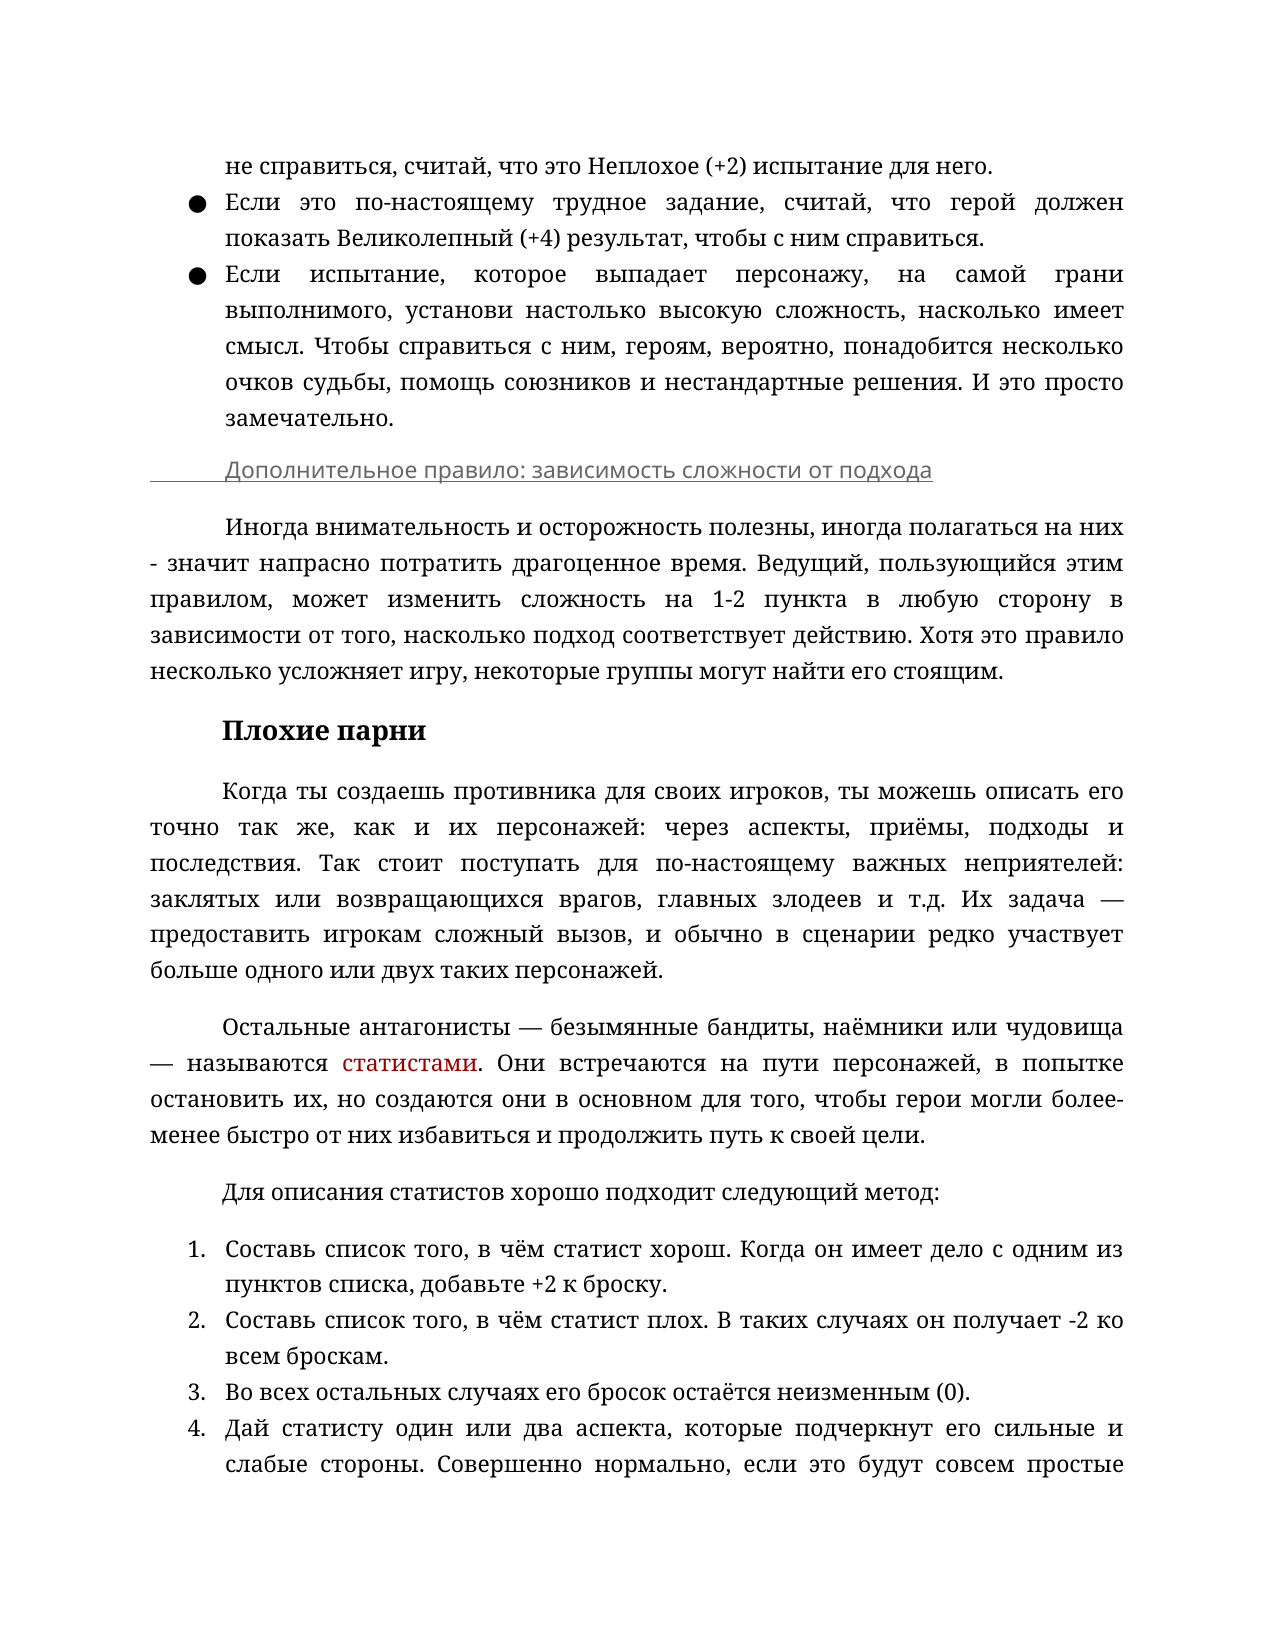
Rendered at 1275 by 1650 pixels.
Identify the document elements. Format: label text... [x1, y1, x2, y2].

subtitle Плохие парни [150, 711, 1125, 748]
list Составь список того, в чём статист плох. В таких случаях он получает -2 ко всем броскам. [187, 1304, 1125, 1372]
text Остальные антагонисты — безымянные бандиты, наёмники или чудовища — называются статистами. Они встречаются на пути персонажей, в попытке остановить их, но создаются они в основном для того, чтобы герои могли более-менее быстро от них избавиться и продолжить путь к своей цели. [150, 1011, 1125, 1150]
subtitle Дополнительное правило: зависимость сложности от подхода [150, 454, 1125, 485]
list Составь список того, в чём статист хорош. Когда он имеет дело с одним из пунктов списка, добавьте +2 к броску. [187, 1232, 1125, 1300]
text Иногда внимательность и осторожность полезны, иногда полагаться на них - значит напрасно потратить драгоценное время. Ведущий, пользующийся этим правилом, может изменить сложность на 1-2 пункта в любую сторону в зависимости от того, насколько подход соответствует действию. Хотя это правило несколько усложняет игру, некоторые группы могут найти его стоящим. [150, 511, 1125, 686]
text Для описания статистов хорошо подходит следующий метод: [150, 1176, 1125, 1207]
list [187, 1412, 1125, 1479]
text Когда ты создаешь противника для своих игроков, ты можешь описать его точно так же, как и их персонажей: через аспекты, приёмы, подходы и последствия. Так стоит поступать для по-настоящему важных неприятелей: заклятых или возвращающихся врагов, главных злодеев и т.д. Их задача — предоставить игрокам сложный вызов, и обычно в сценарии редко участвует больше одного или двух таких персонажей. [150, 775, 1125, 986]
list Если испытание, которое выпадает персонажу, на самой грани выполнимого, установи настолько высокую сложность, насколько имеет смысл. Чтобы справиться с ним, героям, вероятно, понадобится несколько очков судьбы, помощь союзников и нестандартные решения. И это просто замечательно. [187, 258, 1125, 433]
list Если это по-настоящему трудное задание, считай, что герой должен показать Великолепный (+4) результат, чтобы с ним справиться. [187, 186, 1125, 253]
list Во всех остальных случаях его бросок остаётся неизменным (0). [187, 1376, 1125, 1407]
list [187, 150, 1125, 181]
